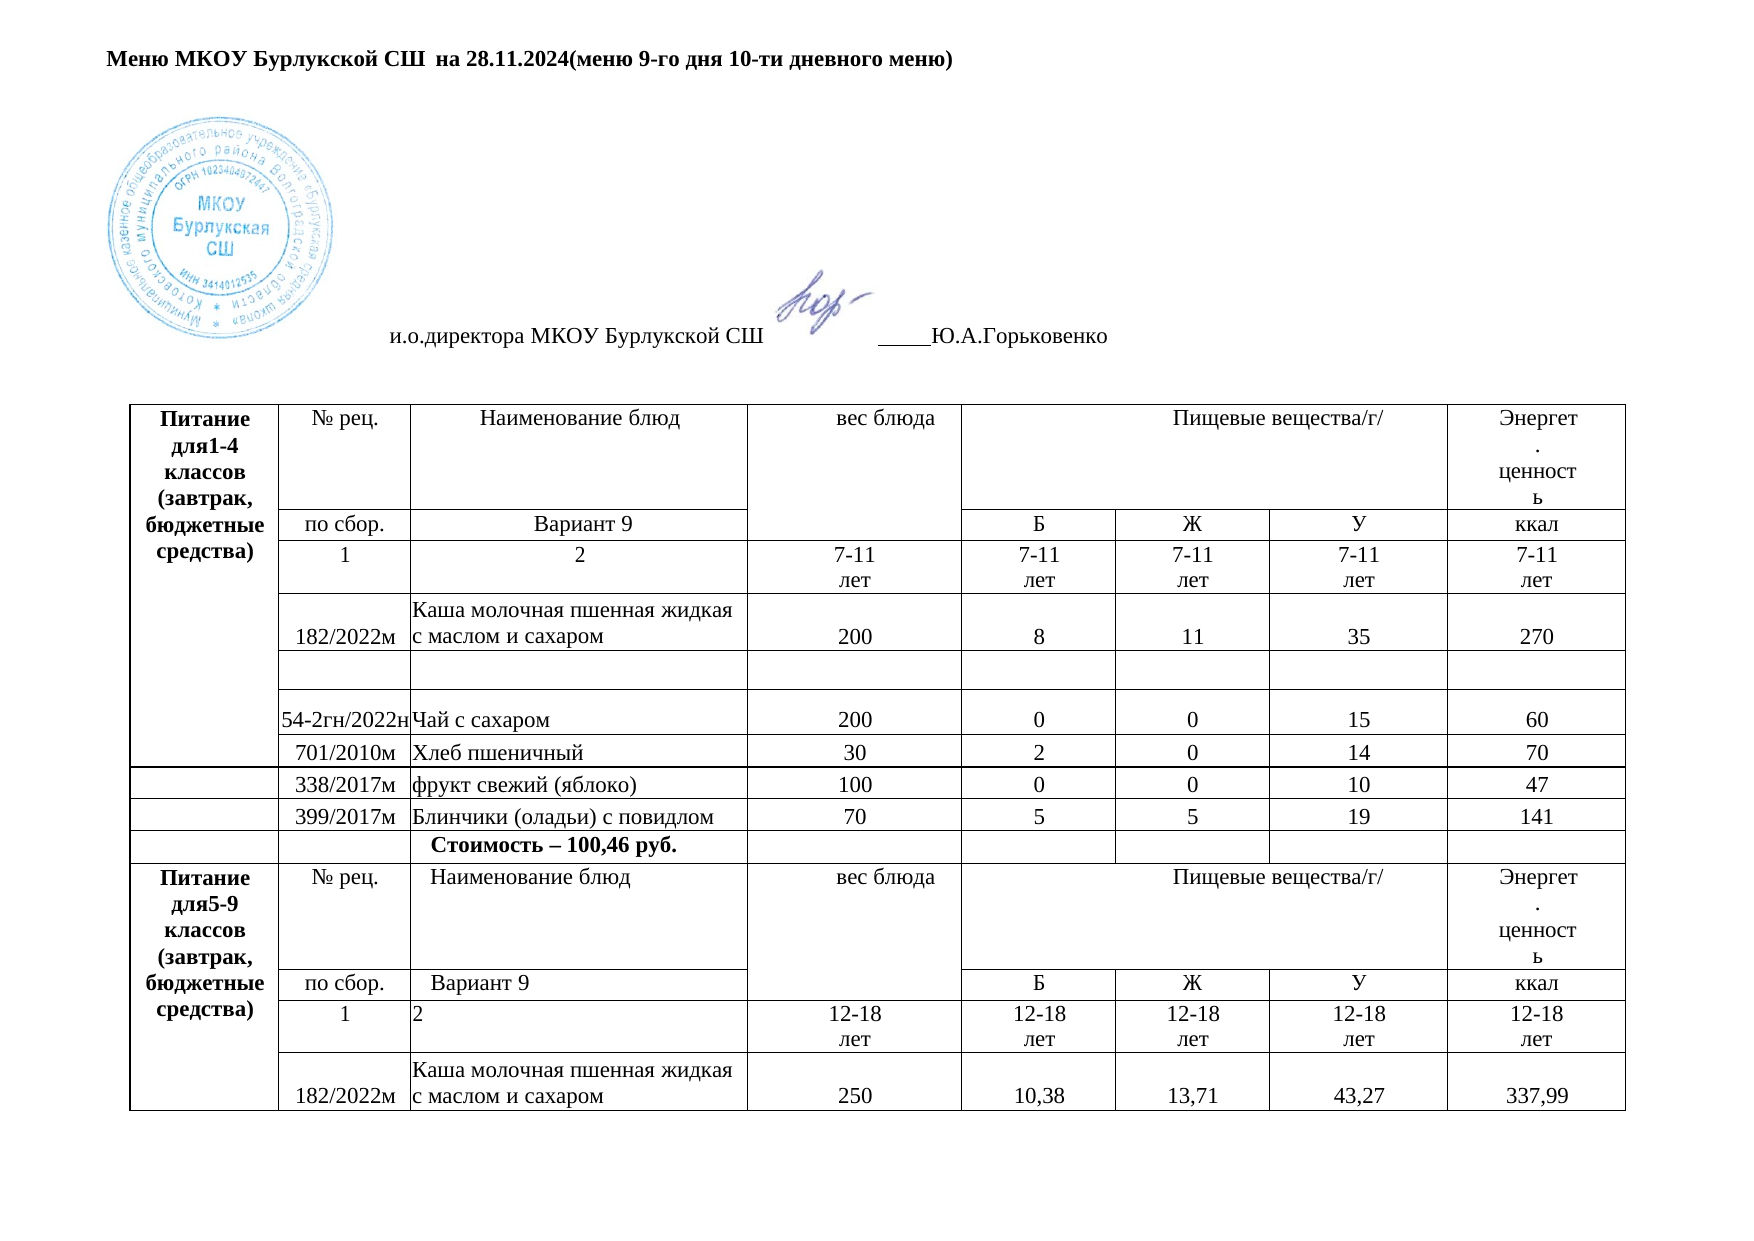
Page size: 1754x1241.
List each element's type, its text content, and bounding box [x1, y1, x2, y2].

table_cell Каша молочная пшенная жидкая с маслом и сахаром [411, 1053, 747, 1110]
picture [763, 257, 878, 344]
table_cell 338/2017м [279, 768, 410, 798]
table_cell [1448, 831, 1625, 863]
table_cell [1270, 831, 1447, 863]
table_cell 200 [748, 594, 961, 650]
table_cell Пищевые вещества/г/ [962, 864, 1447, 969]
table_cell 7-11 лет [1270, 541, 1447, 593]
table_cell 7-11 лет [1116, 541, 1269, 593]
table_cell 399/2017м [279, 799, 410, 830]
table_cell 7-11 лет [1448, 541, 1625, 593]
table_cell 2 [411, 1001, 747, 1052]
table_cell 12-18 лет [1448, 1001, 1625, 1052]
table_cell вес блюда [748, 864, 961, 1000]
table_header вес блюда [748, 405, 961, 540]
table_cell 60 [1448, 690, 1625, 734]
table_cell Питание для5-9 классов (завтрак, бюджетные средства) [131, 864, 278, 1110]
table_cell по сбор. [279, 510, 410, 540]
table_header Питание для1-4 классов (завтрак, бюджетные средства) [131, 405, 278, 766]
table_cell [1448, 651, 1625, 689]
table_cell 337,99 [1448, 1053, 1625, 1110]
table_cell Б [962, 510, 1115, 540]
table_cell [962, 831, 1115, 863]
table_cell 12-18 лет [748, 1001, 961, 1052]
table_header № рец. [279, 405, 410, 509]
table_cell 15 [1270, 690, 1447, 734]
table_cell 200 [748, 690, 961, 734]
table_cell Ж [1116, 970, 1269, 1000]
table_cell 5 [1116, 799, 1269, 830]
table_cell 43,27 [1270, 1053, 1447, 1110]
table_cell 35 [1270, 594, 1447, 650]
table_cell Чай с сахаром [411, 690, 747, 734]
table_cell [411, 651, 747, 689]
table_cell Наименование блюд [411, 864, 747, 969]
table_cell У [1270, 510, 1447, 540]
table_cell [279, 831, 410, 863]
text и.о.директора МКОУ Бурлукской СШ Ю.А.Горьковенко [106, 100, 1637, 348]
table_cell 70 [1448, 735, 1625, 766]
table_cell 2 [411, 541, 747, 593]
table_cell 5 [962, 799, 1115, 830]
table_cell ккал [1448, 510, 1625, 540]
table_cell 13,71 [1116, 1053, 1269, 1110]
table_cell 0 [1116, 735, 1269, 766]
table_cell 250 [748, 1053, 961, 1110]
table_cell Стоимость – 100,46 руб. [411, 831, 747, 863]
table_cell по сбор. [279, 970, 410, 1000]
table_cell 2 [962, 735, 1115, 766]
table_cell [962, 651, 1115, 689]
picture [106, 100, 344, 344]
table_cell Вариант 9 [411, 510, 747, 540]
table_cell Хлеб пшеничный [411, 735, 747, 766]
table_cell 0 [1116, 690, 1269, 734]
table_cell [1116, 651, 1269, 689]
table_cell 0 [962, 768, 1115, 798]
table_cell Б [962, 970, 1115, 1000]
table_cell Энергет . ценност ь [1448, 864, 1625, 969]
table_header Энергет . ценност ь [1448, 405, 1625, 509]
table_cell [279, 651, 410, 689]
table_cell 270 [1448, 594, 1625, 650]
table_cell [1270, 651, 1447, 689]
table_cell 70 [748, 799, 961, 830]
table_cell 10 [1270, 768, 1447, 798]
table_cell 141 [1448, 799, 1625, 830]
table_cell Каша молочная пшенная жидкая с маслом и сахаром [411, 594, 747, 650]
table_cell [748, 651, 961, 689]
table_cell [131, 831, 278, 863]
table_cell 30 [748, 735, 961, 766]
table_cell Ж [1116, 510, 1269, 540]
table_cell Блинчики (оладьи) с повидлом [411, 799, 747, 830]
table_cell [131, 799, 278, 830]
table_cell [1116, 831, 1269, 863]
table_cell У [1270, 970, 1447, 1000]
table_header Наименование блюд [411, 405, 747, 509]
table_cell 100 [748, 768, 961, 798]
table_cell 7-11 лет [962, 541, 1115, 593]
table_cell ккал [1448, 970, 1625, 1000]
table_cell 0 [1116, 768, 1269, 798]
table_cell 182/2022м [279, 1053, 410, 1110]
table_cell [131, 768, 278, 798]
table_cell № рец. [279, 864, 410, 969]
table_cell 182/2022м [279, 594, 410, 650]
table_cell 1 [279, 541, 410, 593]
table_cell Вариант 9 [411, 970, 747, 1000]
table_cell 12-18 лет [1270, 1001, 1447, 1052]
table_cell 12-18 лет [962, 1001, 1115, 1052]
table_cell 14 [1270, 735, 1447, 766]
table_cell 0 [962, 690, 1115, 734]
table_cell 7-11 лет [748, 541, 961, 593]
table_header Пищевые вещества/г/ [962, 405, 1447, 509]
table_cell 19 [1270, 799, 1447, 830]
table_cell 47 [1448, 768, 1625, 798]
table_cell [748, 831, 961, 863]
table_cell 11 [1116, 594, 1269, 650]
table_cell 8 [962, 594, 1115, 650]
table_cell 1 [279, 1001, 410, 1052]
table_cell фрукт свежий (яблоко) [411, 768, 747, 798]
table_cell 10,38 [962, 1053, 1115, 1110]
text Меню МКОУ Бурлукской СШ на 28.11.2024(меню 9-го дня 10-ти дневного меню) [106, 45, 1637, 71]
table_cell 54-2гн/2022н [279, 690, 410, 734]
table_cell 701/2010м [279, 735, 410, 766]
table_cell 12-18 лет [1116, 1001, 1269, 1052]
